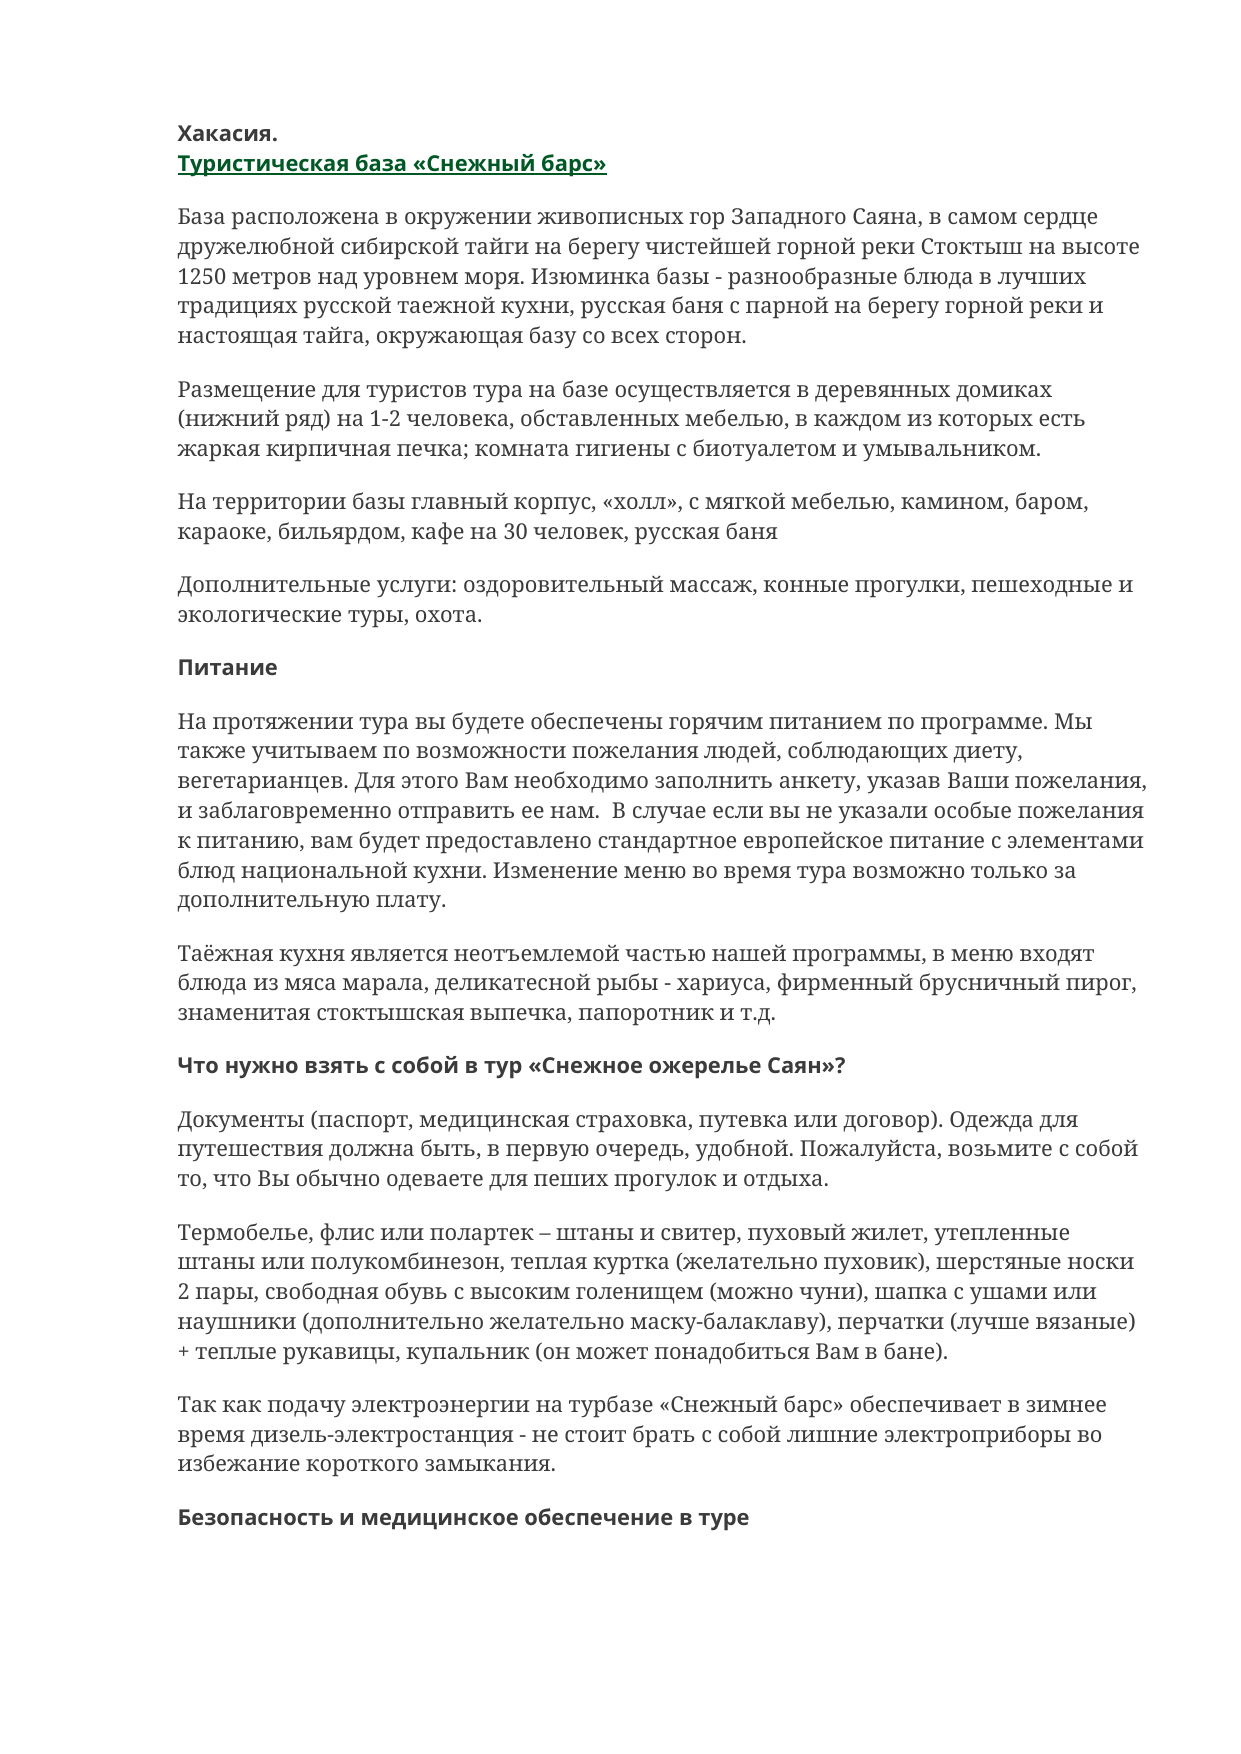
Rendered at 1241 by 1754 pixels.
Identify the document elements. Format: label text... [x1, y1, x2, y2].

text На территории базы главный корпус, «холл», с мягкой мебелью, камином, баром, караоке, бильярдом, кафе на 30 человек, русская баня [177, 486, 1152, 546]
text Питание [177, 652, 1152, 682]
text Хакасия. [177, 118, 1152, 148]
text Таёжная кухня является неотъемлемой частью нашей программы, в меню входят блюда из мяса марала, деликатесной рыбы - хариуса, фирменный брусничный пирог, знаменитая стоктышская выпечка, папоротник и т.д. [177, 938, 1152, 1027]
text Термобелье, флис или полартек – штаны и свитер, пуховый жилет, утепленные штаны или полукомбинезон, теплая куртка (желательно пуховик), шерстяные носки 2 пары, свободная обувь с высоким голенищем (можно чуни), шапка с ушами или наушники (дополнительно желательно маску-балаклаву), перчатки (лучше вязаные) + теплые рукавицы, купальник (он может понадобиться Вам в бане). [177, 1216, 1152, 1365]
text Туристическая база «Снежный барс» [177, 148, 1152, 178]
text Безопасность и медицинское обеспечение в туре [177, 1502, 1152, 1531]
text Документы (паспорт, медицинская страховка, путевка или договор). Одежда для путешествия должна быть, в первую очередь, удобной. Пожалуйста, возьмите с собой то, что Вы обычно одеваете для пеших прогулок и отдыха. [177, 1104, 1152, 1193]
text Размещение для туристов тура на базе осуществляется в деревянных домиках (нижний ряд) на 1-2 человека, обставленных мебелью, в каждом из которых есть жаркая кирпичная печка; комната гигиены с биотуалетом и умывальником. [177, 373, 1152, 463]
text Так как подачу электроэнергии на турбазе «Снежный барс» обеспечивает в зимнее время дизель-электростанция - не стоит брать с собой лишние электроприборы во избежание короткого замыкания. [177, 1389, 1152, 1478]
text Что нужно взять с собой в тур «Снежное ожерелье Саян»? [177, 1050, 1152, 1080]
text На протяжении тура вы будете обеспечены горячим питанием по программе. Мы также учитываем по возможности пожелания людей, соблюдающих диету, вегетарианцев. Для этого Вам необходимо заполнить анкету, указав Ваши пожелания, и заблаговременно отправить ее нам. В случае если вы не указали особые пожелания к питанию, вам будет предоставлено стандартное европейское питание с элементами блюд национальной кухни. Изменение меню во время тура возможно только за дополнительную плату. [177, 706, 1152, 914]
text База расположена в окружении живописных гор Западного Саяна, в самом сердце дружелюбной сибирской тайги на берегу чистейшей горной реки Стоктыш на высоте 1250 метров над уровнем моря. Изюминка базы - разнообразные блюда в лучших традициях русской таежной кухни, русская баня с парной на берегу горной реки и настоящая тайга, окружающая базу со всех сторон. [177, 201, 1152, 350]
text Дополнительные услуги: оздоровительный массаж, конные прогулки, пешеходные и экологические туры, охота. [177, 569, 1152, 629]
